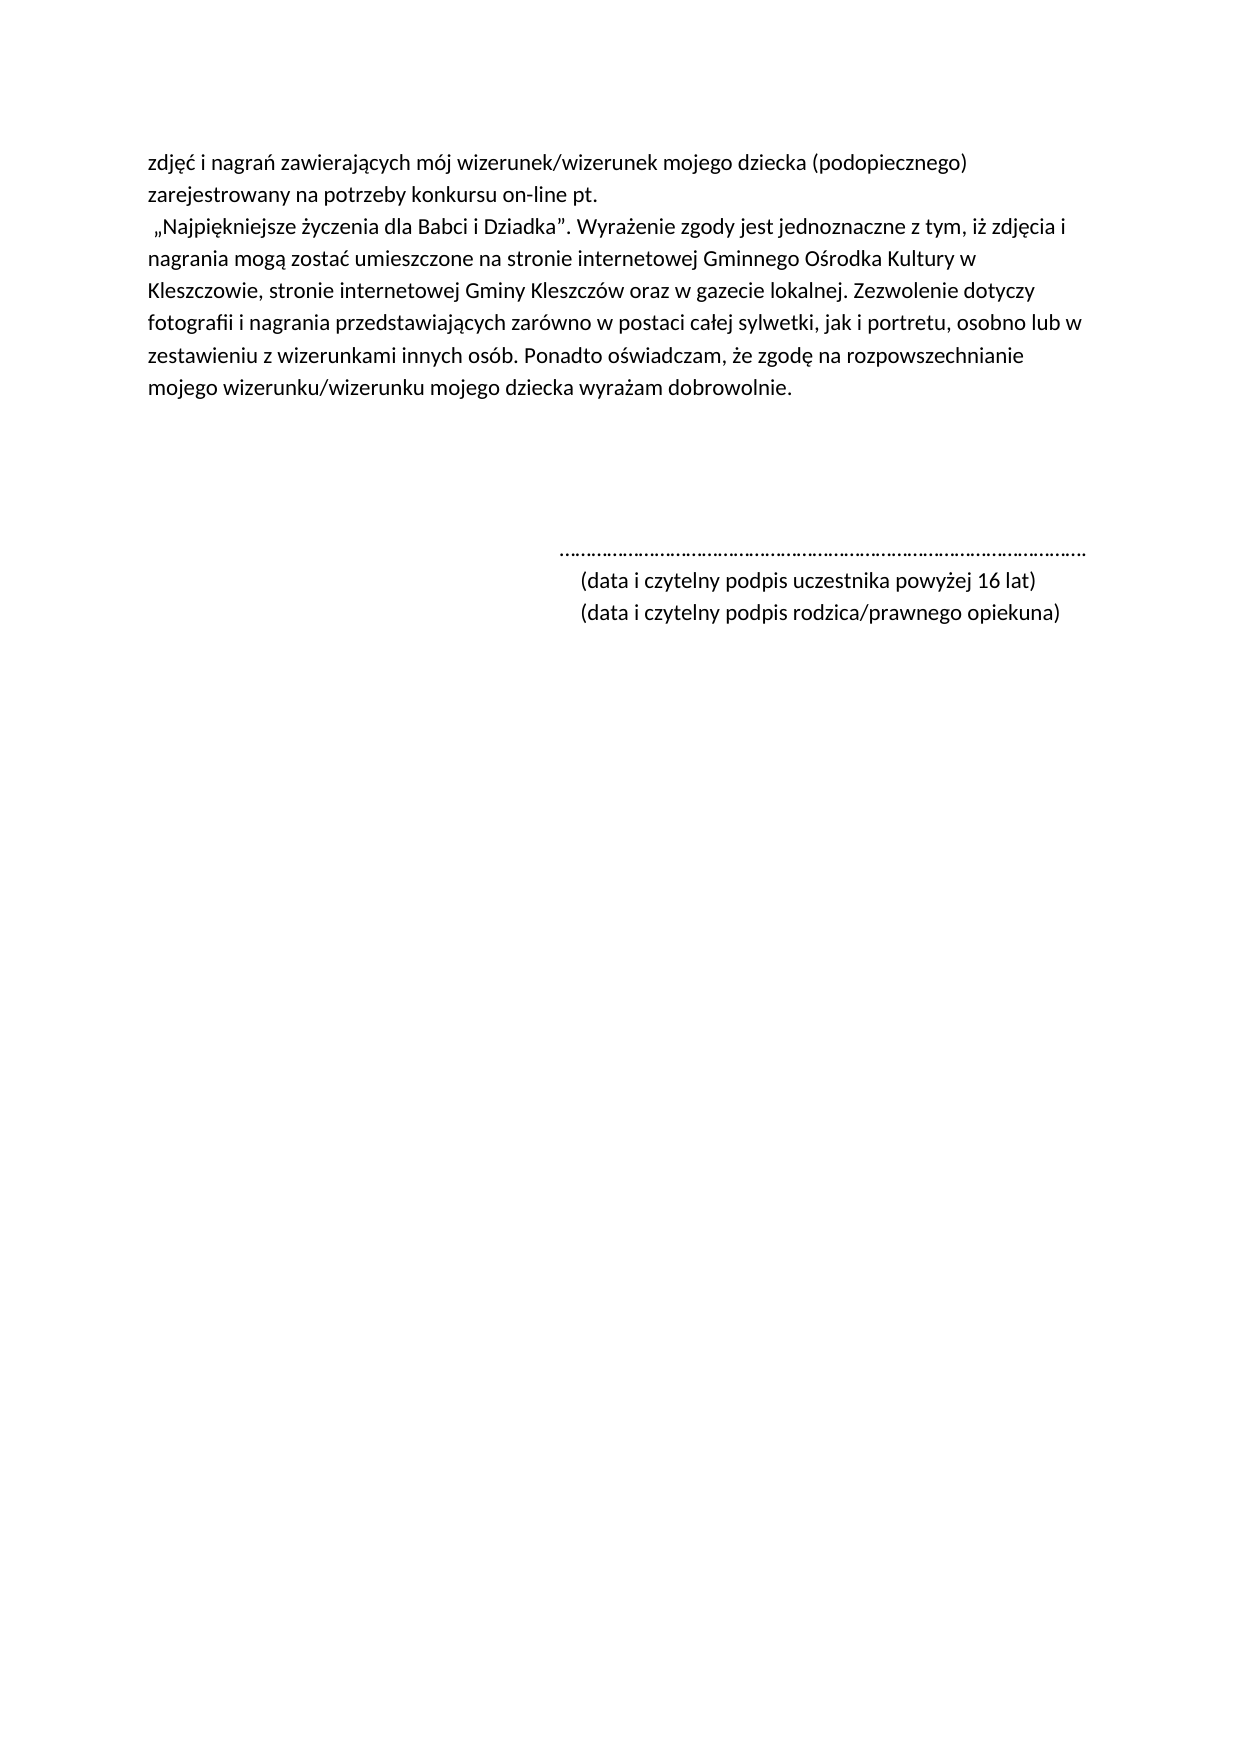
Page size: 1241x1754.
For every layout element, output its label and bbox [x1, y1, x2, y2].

text [148, 148, 1093, 626]
